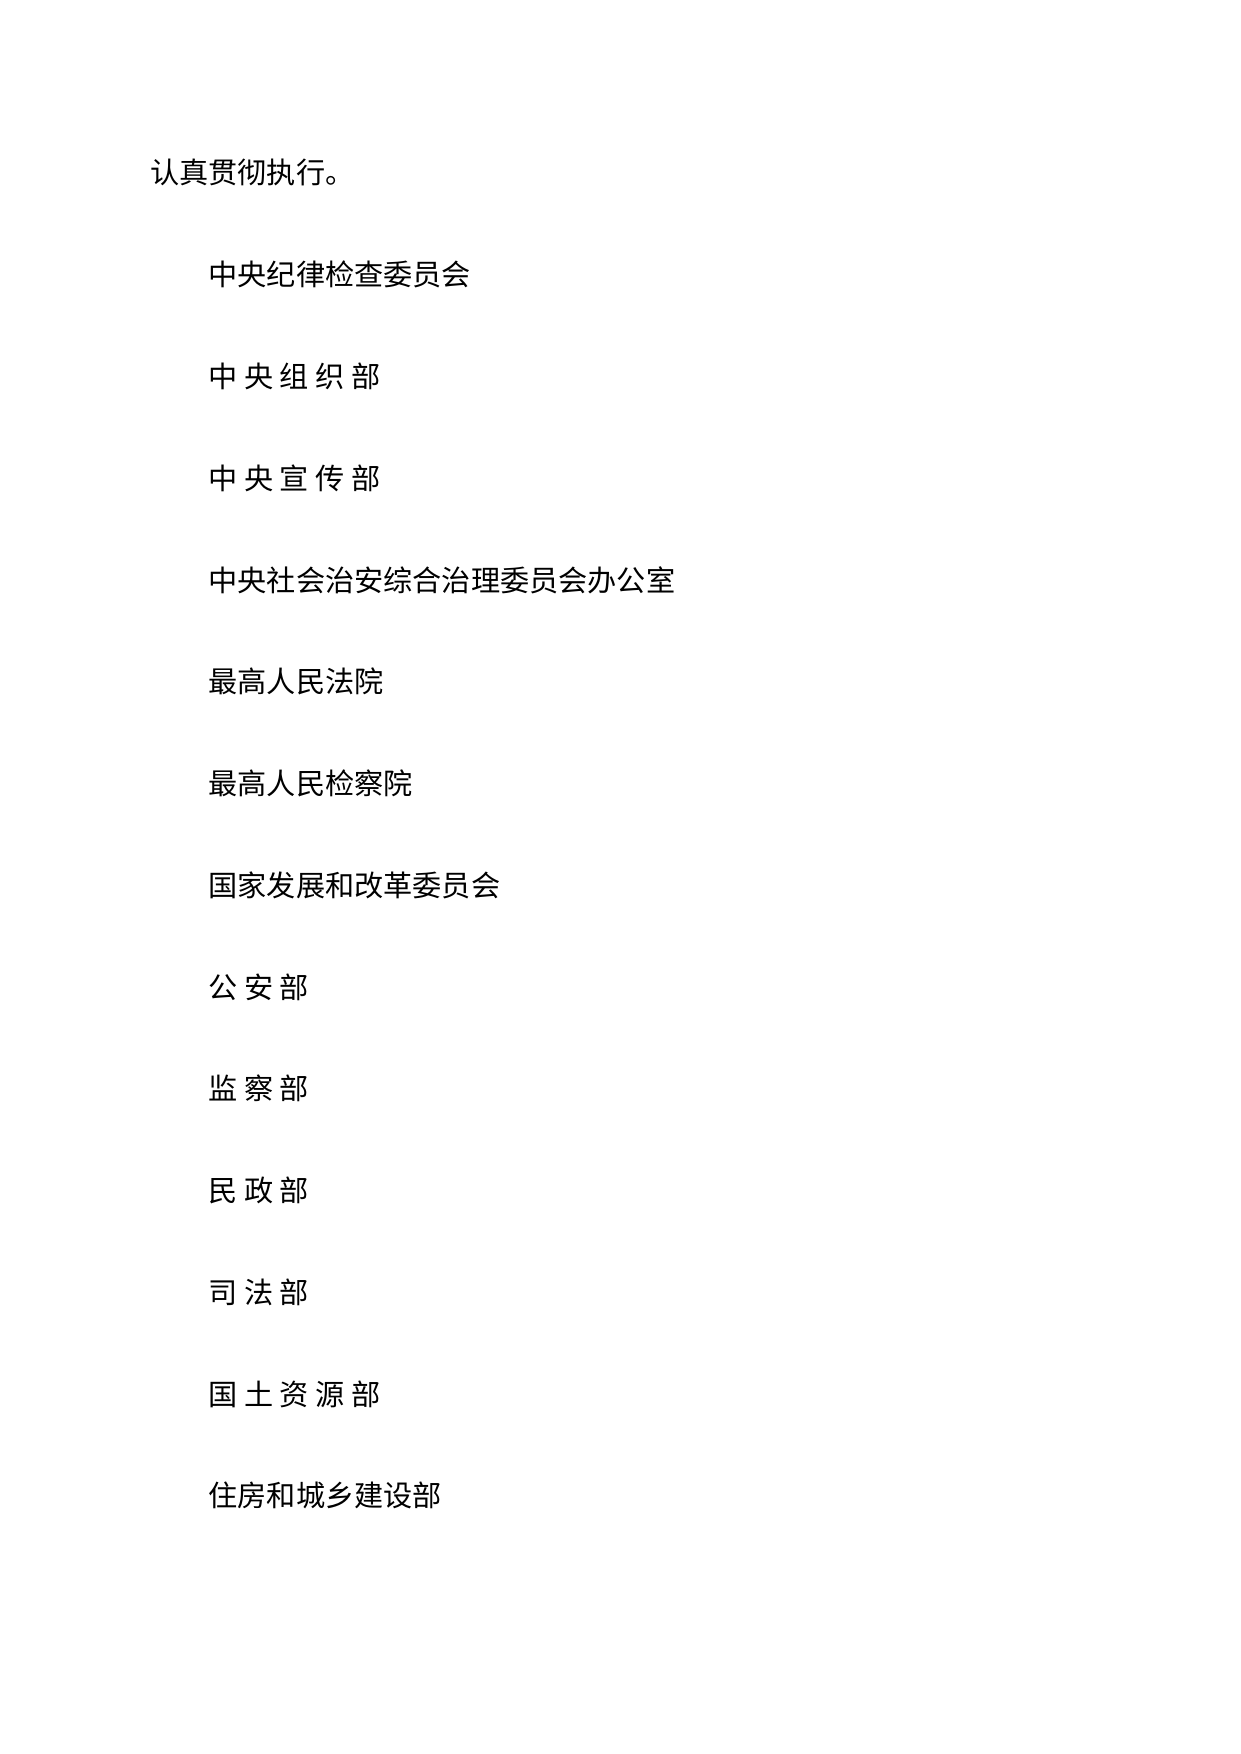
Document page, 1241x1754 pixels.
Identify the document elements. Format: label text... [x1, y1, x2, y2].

text 司 法 部 [150, 1269, 1090, 1312]
text 民 政 部 [150, 1168, 1090, 1210]
text 公 安 部 [150, 964, 1090, 1006]
text 最高人民检察院 [150, 761, 1090, 803]
text 中央纪律检查委员会 [150, 252, 1090, 294]
text 中央社会治安综合治理委员会办公室 [150, 557, 1090, 599]
text 住房和城乡建设部 [150, 1473, 1090, 1515]
text 最高人民法院 [150, 659, 1090, 701]
text 国家发展和改革委员会 [150, 862, 1090, 905]
text 中 央 宣 传 部 [150, 455, 1090, 498]
text 监 察 部 [150, 1066, 1090, 1108]
text 国 土 资 源 部 [150, 1371, 1090, 1413]
text 中 央 组 织 部 [150, 353, 1090, 396]
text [150, 150, 1090, 192]
